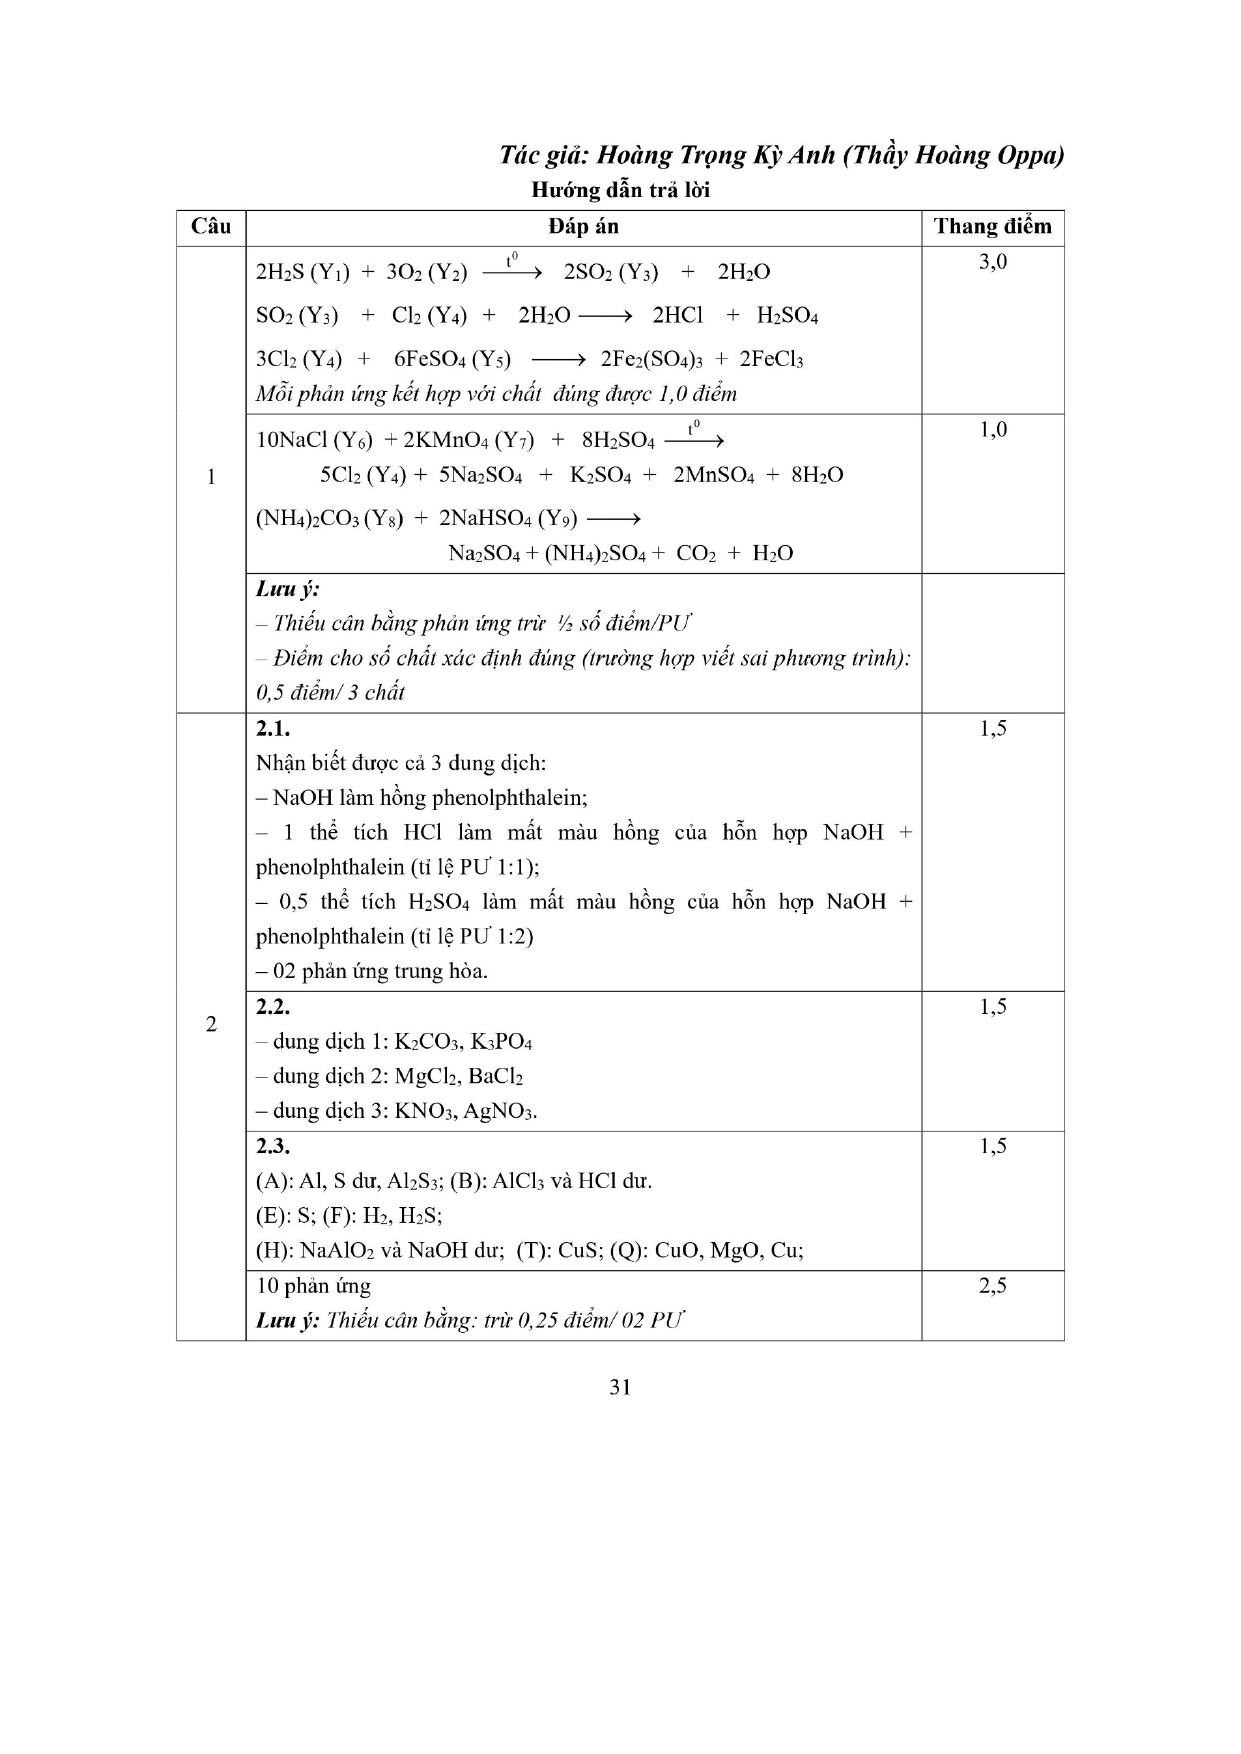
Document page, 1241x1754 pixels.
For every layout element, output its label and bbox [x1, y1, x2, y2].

picture [75, 75, 1166, 1487]
